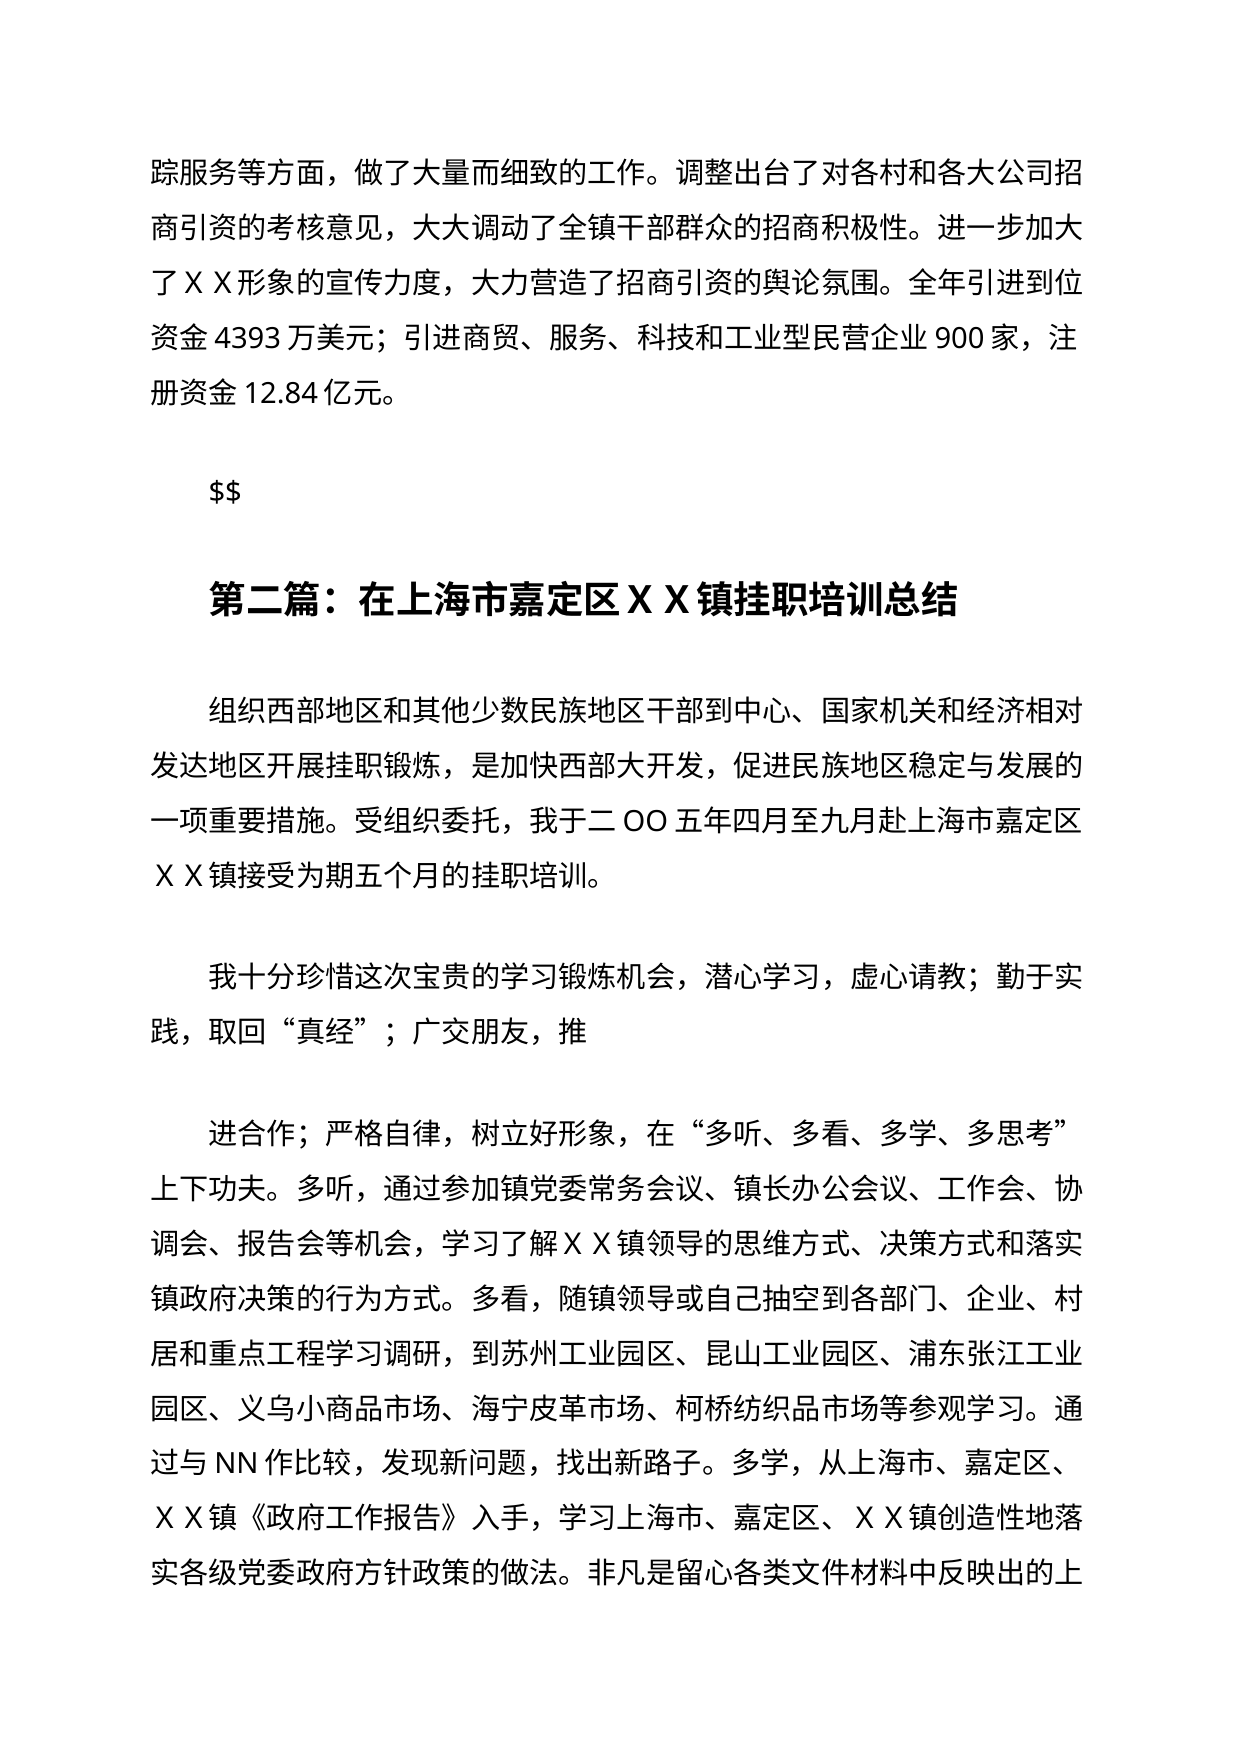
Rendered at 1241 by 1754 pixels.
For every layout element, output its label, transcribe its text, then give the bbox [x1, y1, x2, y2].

text $$ [150, 472, 1090, 511]
text 组织西部地区和其他少数民族地区干部到中心、国家机关和经济相对发达地区开展挂职锻炼，是加快西部大开发，促进民族地区稳定与发展的一项重要措施。受组织委托，我于二OO五年四月至九月赴上海市嘉定区ＸＸ镇接受为期五个月的挂职培训。 [150, 687, 1090, 894]
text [150, 150, 1090, 412]
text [150, 1111, 1090, 1592]
text 我十分珍惜这次宝贵的学习锻炼机会，潜心学习，虚心请教；勤于实践，取回“真经”；广交朋友，推 [150, 954, 1090, 1051]
text 第二篇：在上海市嘉定区ＸＸ镇挂职培训总结 [150, 570, 1090, 624]
